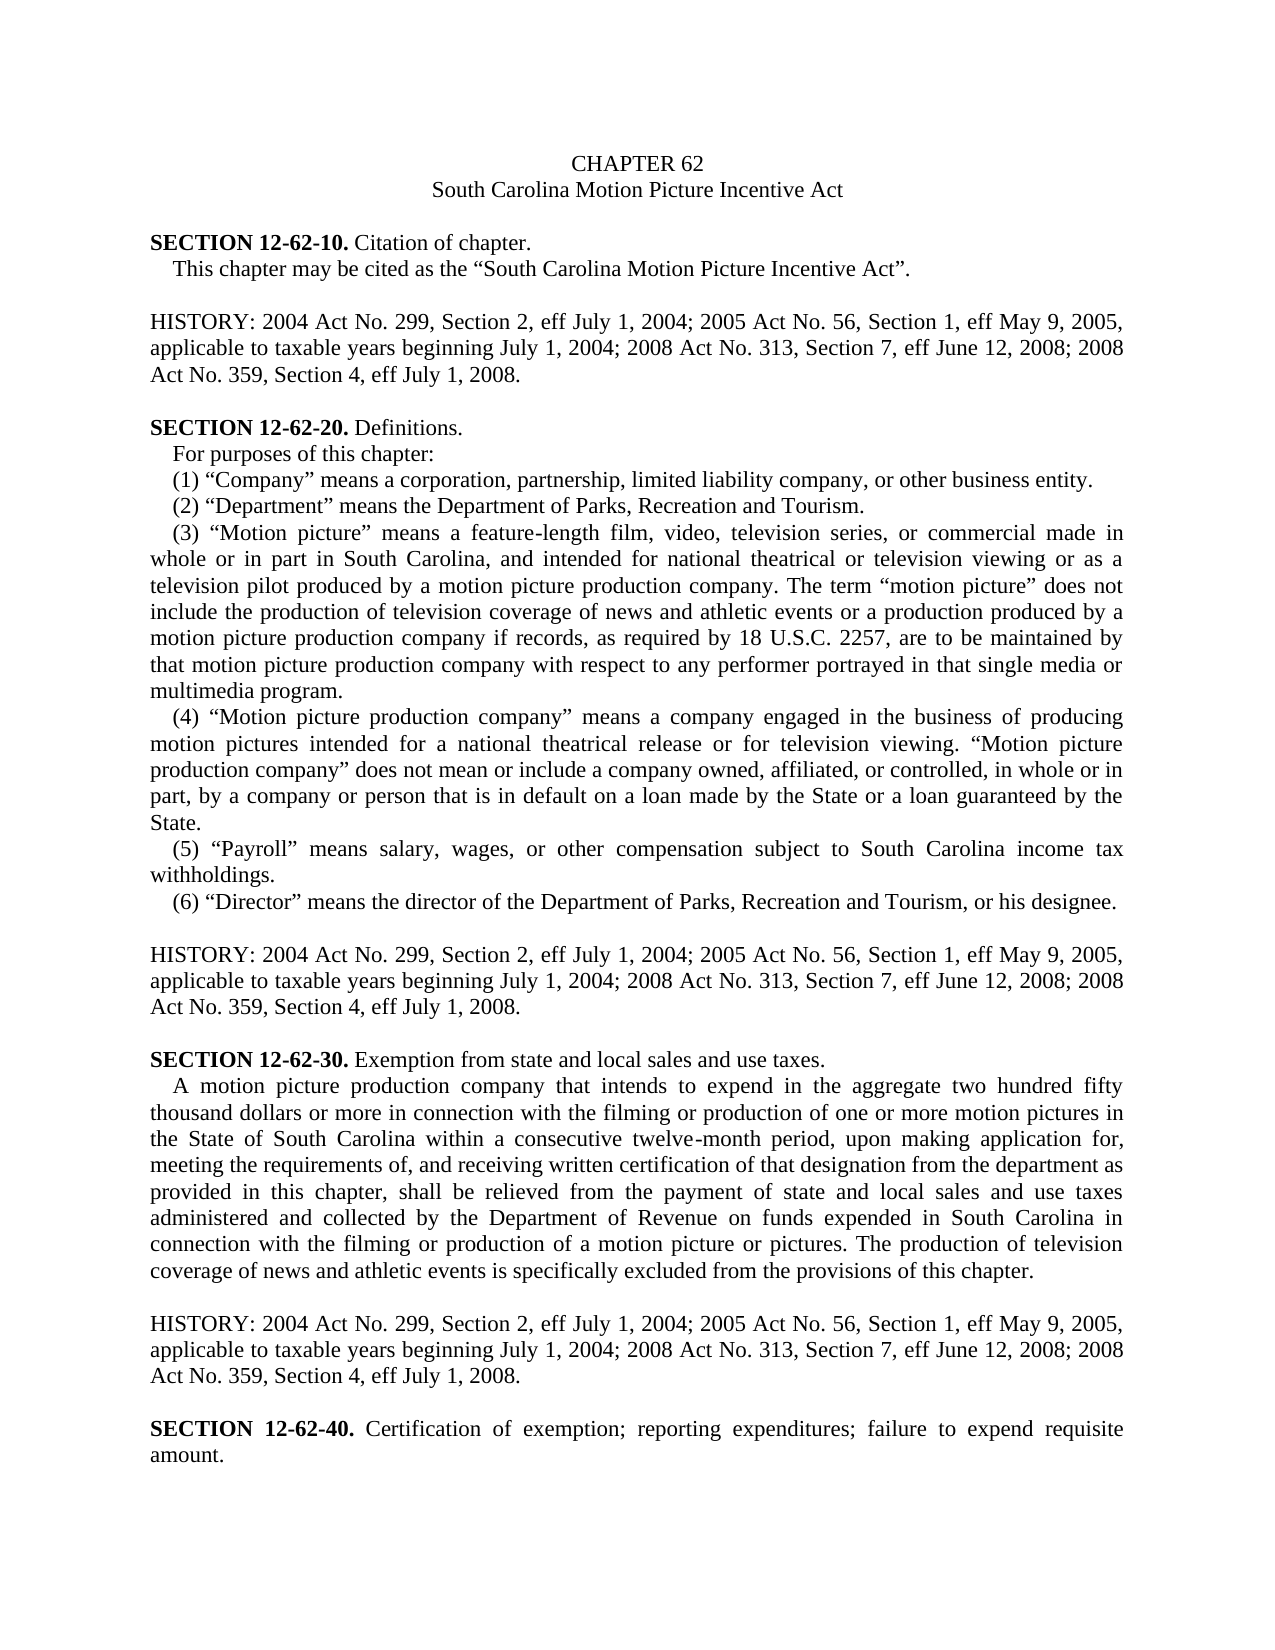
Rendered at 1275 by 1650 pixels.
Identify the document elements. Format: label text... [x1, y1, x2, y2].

text (1) “Company” means a corporation, partnership, limited liability company, or other business entity. [150, 466, 1125, 493]
text CHAPTER 62 [150, 150, 1125, 176]
text (3) “Motion picture” means a feature-length film, video, television series, or commercial made in whole or in part in South Carolina, and intended for national theatrical or television viewing or as a television pilot produced by a motion picture production company. The term “motion picture” does not include the production of television coverage of news and athletic events or a production produced by a motion picture production company if records, as required by 18 U.S.C. 2257, are to be maintained by that motion picture production company with respect to any performer portrayed in that single media or multimedia program. [150, 519, 1125, 703]
text SECTION 12-62-10. Citation of chapter. [150, 229, 1125, 255]
text (6) “Director” means the director of the Department of Parks, Recreation and Tourism, or his designee. [150, 888, 1125, 914]
text A motion picture production company that intends to expend in the aggregate two hundred fifty thousand dollars or more in connection with the filming or production of one or more motion pictures in the State of South Carolina within a consecutive twelve-month period, upon making application for, meeting the requirements of, and receiving written certification of that designation from the department as provided in this chapter, shall be relieved from the payment of state and local sales and use taxes administered and collected by the Department of Revenue on funds expended in South Carolina in connection with the filming or production of a motion picture or pictures. The production of television coverage of news and athletic events is specifically excluded from the provisions of this chapter. [150, 1072, 1125, 1283]
text For purposes of this chapter: [150, 440, 1125, 466]
text HISTORY: 2004 Act No. 299, Section 2, eff July 1, 2004; 2005 Act No. 56, Section 1, eff May 9, 2005, applicable to taxable years beginning July 1, 2004; 2008 Act No. 313, Section 7, eff June 12, 2008; 2008 Act No. 359, Section 4, eff July 1, 2008. [150, 1309, 1125, 1389]
text South Carolina Motion Picture Incentive Act [150, 176, 1125, 203]
text SECTION 12-62-30. Exemption from state and local sales and use taxes. [150, 1046, 1125, 1072]
text SECTION 12-62-40. Certification of exemption; reporting expenditures; failure to expend requisite amount. [150, 1415, 1125, 1468]
text HISTORY: 2004 Act No. 299, Section 2, eff July 1, 2004; 2005 Act No. 56, Section 1, eff May 9, 2005, applicable to taxable years beginning July 1, 2004; 2008 Act No. 313, Section 7, eff June 12, 2008; 2008 Act No. 359, Section 4, eff July 1, 2008. [150, 308, 1125, 387]
text HISTORY: 2004 Act No. 299, Section 2, eff July 1, 2004; 2005 Act No. 56, Section 1, eff May 9, 2005, applicable to taxable years beginning July 1, 2004; 2008 Act No. 313, Section 7, eff June 12, 2008; 2008 Act No. 359, Section 4, eff July 1, 2008. [150, 941, 1125, 1020]
text This chapter may be cited as the “South Carolina Motion Picture Incentive Act”. [150, 255, 1125, 282]
text SECTION 12-62-20. Definitions. [150, 413, 1125, 440]
text (4) “Motion picture production company” means a company engaged in the business of producing motion pictures intended for a national theatrical release or for television viewing. “Motion picture production company” does not mean or include a company owned, affiliated, or controlled, in whole or in part, by a company or person that is in default on a loan made by the State or a loan guaranteed by the State. [150, 703, 1125, 835]
text (2) “Department” means the Department of Parks, Recreation and Tourism. [150, 493, 1125, 519]
text (5) “Payroll” means salary, wages, or other compensation subject to South Carolina income tax withholdings. [150, 835, 1125, 888]
